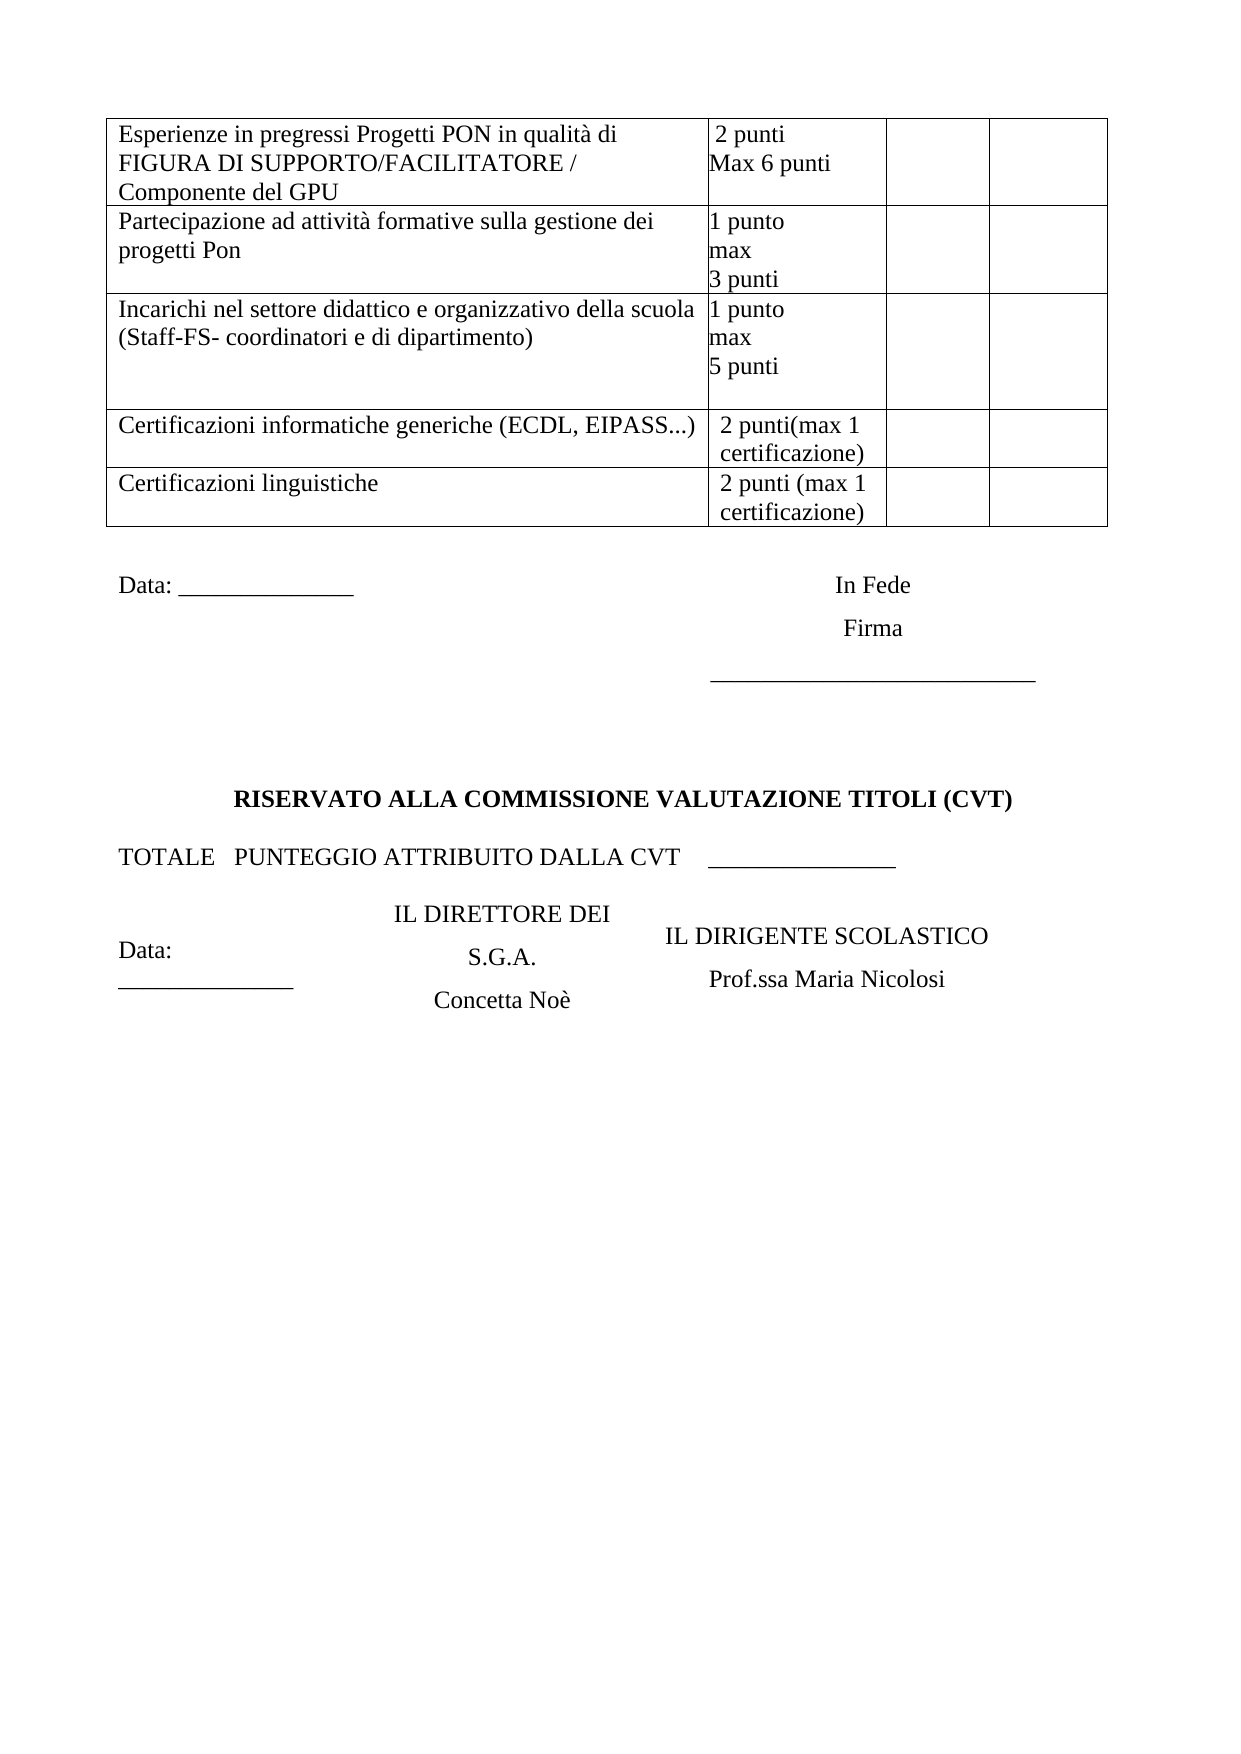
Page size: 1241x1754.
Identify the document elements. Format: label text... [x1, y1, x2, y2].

table_header IL DIRIGENTE SCOLASTICO Prof.ssa Maria Nicolosi [650, 899, 1004, 1027]
table_header Data: ______________ [107, 899, 354, 1027]
table_cell [990, 206, 1107, 293]
table_cell 2 punti(max 1 certificazione) [709, 410, 886, 467]
table_cell [887, 206, 989, 293]
table_cell [990, 119, 1107, 205]
table_cell [887, 410, 989, 467]
table_cell 2 punti (max 1 certificazione) [709, 468, 886, 526]
table_cell [990, 410, 1107, 467]
table_cell Certificazioni informatiche generiche (ECDL, EIPASS...) [107, 410, 708, 467]
table_cell Esperienze in pregressi Progetti PON in qualità di FIGURA DI SUPPORTO/FACILITATORE / Componente del GPU [107, 119, 708, 205]
table_header In Fede Firma __________________________ [620, 570, 1125, 698]
table_header Data: ______________ [107, 570, 620, 698]
table_cell 2 punti Max 6 punti [709, 119, 886, 205]
table_cell Certificazioni linguistiche [107, 468, 708, 526]
table_cell [990, 468, 1107, 526]
table_cell [887, 294, 989, 409]
table_header IL DIRETTORE DEI S.G.A. Concetta Noè [354, 899, 649, 1027]
table_cell [887, 119, 989, 205]
table_cell Incarichi nel settore didattico e organizzativo della scuola (Staff-FS- coordinatori e di dipartimento) [107, 294, 708, 409]
table_cell Partecipazione ad attività formative sulla gestione dei progetti Pon [107, 206, 708, 293]
text RISERVATO ALLA COMMISSIONE VALUTAZIONE TITOLI (CVT) [118, 784, 1122, 813]
text TOTALE PUNTEGGIO ATTRIBUITO DALLA CVT _______________ [118, 842, 1122, 871]
table_cell [990, 294, 1107, 409]
table_cell 1 punto max 3 punti [709, 206, 886, 293]
table_cell [887, 468, 989, 526]
table_cell 1 punto max 5 punti [709, 294, 886, 409]
